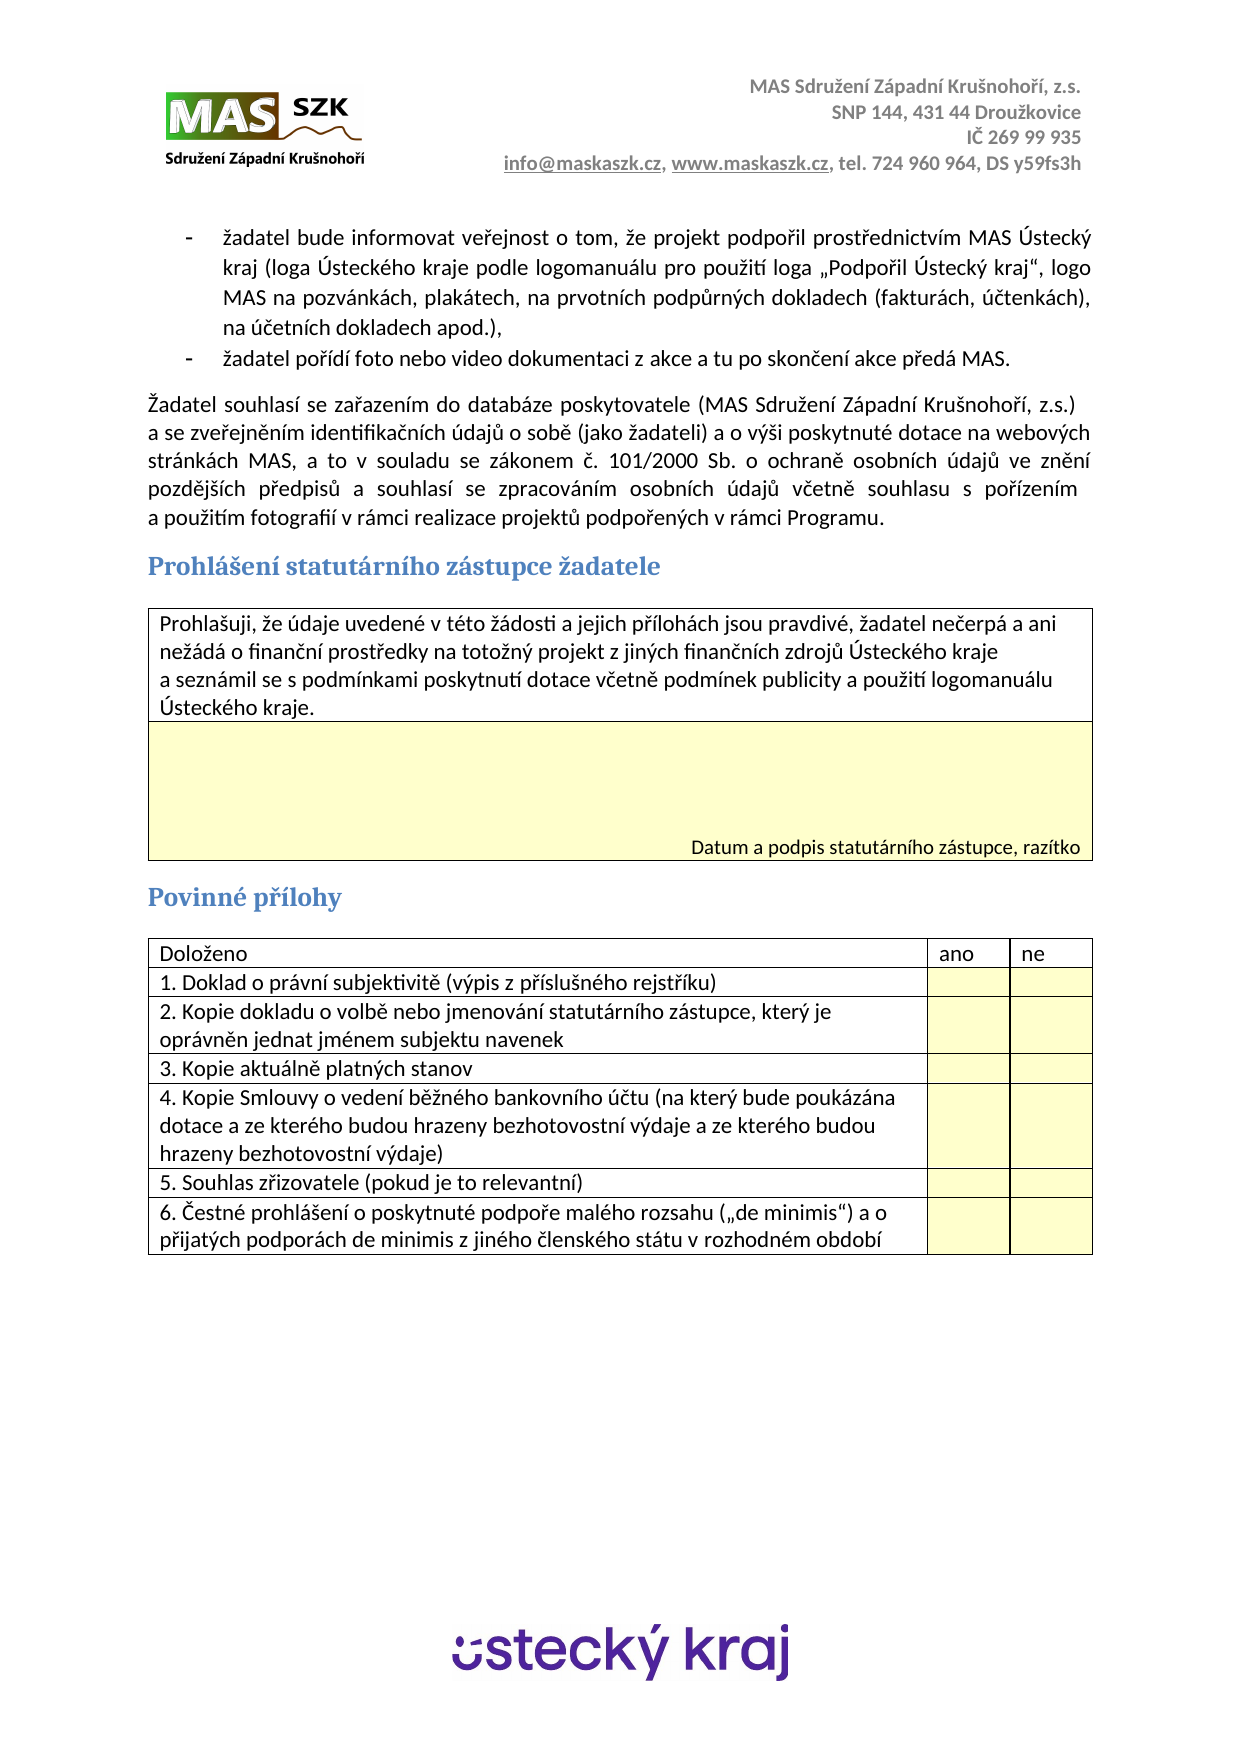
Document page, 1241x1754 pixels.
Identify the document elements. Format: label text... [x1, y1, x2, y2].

table_cell [1011, 1084, 1092, 1167]
picture [452, 1624, 788, 1681]
table_cell [928, 997, 1009, 1053]
table_cell [928, 1084, 1009, 1167]
table_cell [928, 1198, 1009, 1254]
table_cell 2. Kopie dokladu o volbě nebo jmenování statutárního zástupce, který je oprávněn jednat jménem subjektu navenek [149, 997, 927, 1053]
table_cell [1011, 968, 1092, 996]
table_cell Datum a podpis statutárního zástupce, razítko [149, 722, 1092, 860]
table_cell 6. Čestné prohlášení o poskytnuté podpoře malého rozsahu („de minimis“) a o přijatých podporách de minimis z jiného členského státu v rozhodném období [149, 1198, 927, 1254]
table_cell [928, 1054, 1009, 1082]
table_cell 1. Doklad o právní subjektivitě (výpis z příslušného rejstříku) [149, 968, 927, 996]
table_cell [928, 968, 1009, 996]
subtitle Prohlášení statutárního zástupce žadatele [148, 551, 1093, 583]
text Žadatel souhlasí se zařazením do databáze poskytovatele (MAS Sdružení Západní Krušnohoří, z.s.) a se zveřejněním identifikačních údajů o sobě (jako žadateli) a o výši poskytnuté dotace na webových stránkách MAS, a to v souladu se zákonem č. 101/2000 Sb. o ochraně osobních údajů ve znění pozdějších předpisů a souhlasí se zpracováním osobních údajů včetně souhlasu s pořízením a použitím fotografií v rámci realizace projektů podpořených v rámci Programu. [148, 391, 1093, 531]
table_cell [928, 1169, 1009, 1197]
table_cell [1011, 1054, 1092, 1082]
table_header Doloženo [149, 939, 927, 967]
table_cell [1011, 1198, 1092, 1254]
table_cell [1011, 997, 1092, 1053]
table_header ne [1011, 939, 1092, 967]
picture [166, 84, 365, 167]
table_cell 4. Kopie Smlouvy o vedení běžného bankovního účtu (na který bude poukázána dotace a ze kterého budou hrazeny bezhotovostní výdaje a ze kterého budou hrazeny bezhotovostní výdaje) [149, 1084, 927, 1167]
list žadatel bude informovat veřejnost o tom, že projekt podpořil prostřednictvím MAS Ústecký kraj (loga Ústeckého kraje podle logomanuálu pro použití loga „Podpořil Ústecký kraj“, logo MAS na pozvánkách, plakátech, na prvotních podpůrných dokladech (fakturách, účtenkách), na účetních dokladech apod.), [185, 223, 1093, 341]
table_header Prohlašuji, že údaje uvedené v této žádosti a jejich přílohách jsou pravdivé, žadatel nečerpá a ani nežádá o finanční prostředky na totožný projekt z jiných finančních zdrojů Ústeckého kraje a seznámil se s podmínkami poskytnutí dotace včetně podmínek publicity a použití logomanuálu Ústeckého kraje. [149, 609, 1092, 721]
table_cell [1011, 1169, 1092, 1197]
list žadatel pořídí foto nebo video dokumentaci z akce a tu po skončení akce předá MAS. [185, 344, 1093, 372]
table_header ano [928, 939, 1009, 967]
subtitle Povinné přílohy [148, 882, 1093, 913]
table_cell 3. Kopie aktuálně platných stanov [149, 1054, 927, 1082]
table_cell 5. Souhlas zřizovatele (pokud je to relevantní) [149, 1169, 927, 1197]
